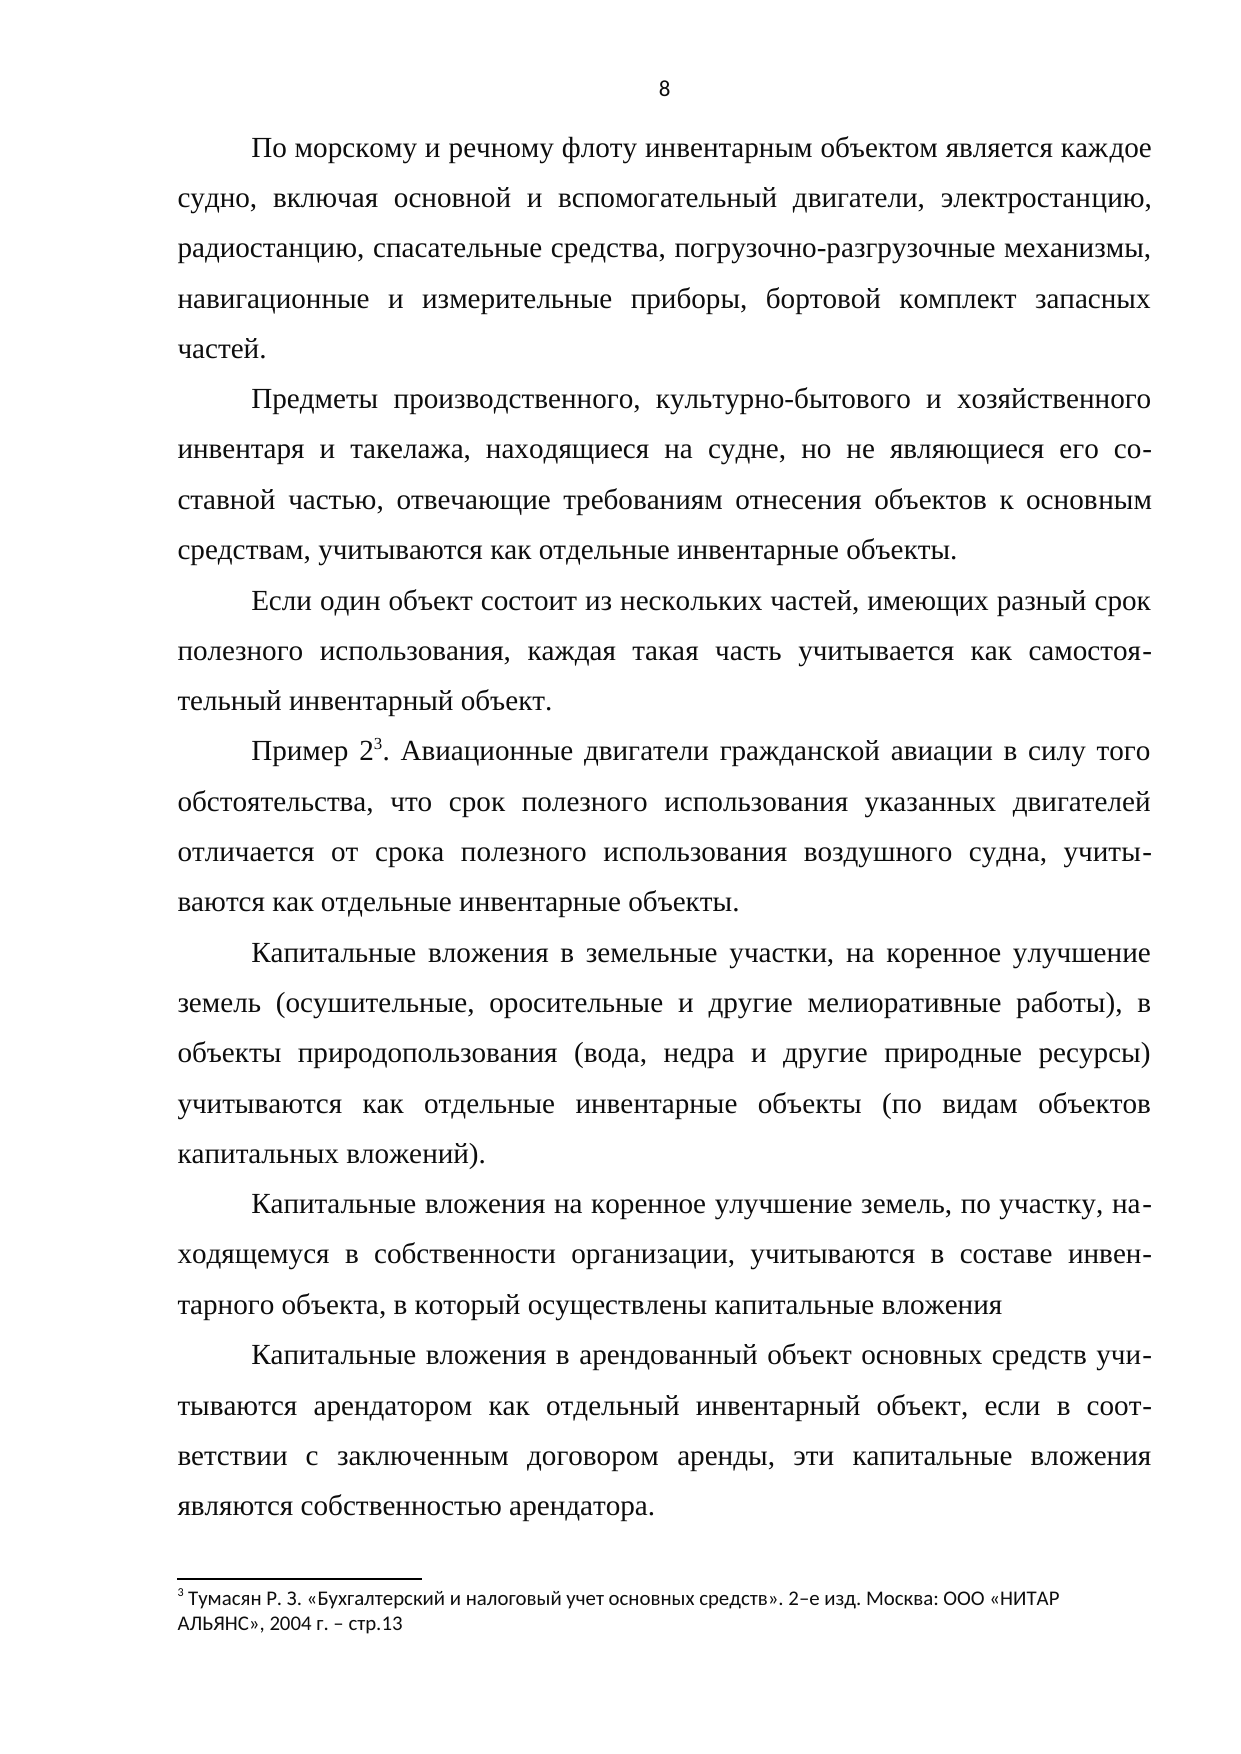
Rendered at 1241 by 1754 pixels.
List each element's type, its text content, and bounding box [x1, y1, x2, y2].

text Капитальные вложения в земельные участки, на коренное улучшение земель (осушительные, оросительные и другие мелиоративные работы), в объекты природопользования (вода, недра и другие природные ресурсы) учитываются как отдельные инвентарные объекты (по видам объектов капитальных вложений). [177, 935, 1152, 1169]
text Капитальные вложения в арендованный объект основных средств учитываются арендатором как отдельный инвентарный объект, если в соответствии с заключенным договором аренды, эти капитальные вложения являются собственностью арендатора. [177, 1337, 1152, 1522]
text Если один объект состоит из нескольких частей, имеющих разный срок полезного использования, каждая такая часть учитывается как самостоятельный инвентарный объект. [177, 583, 1152, 717]
text Пример 2. Авиационные двигатели гражданской авиации в силу того обстоятельства, что срок полезного использования указанных двигателей отличается от срока полезного использования воздушного судна, учитываются как отдельные инвентарные объекты. [177, 733, 1152, 918]
text По морскому и речному флоту инвентарным объектом является каждое судно, включая основной и вспомогательный двигатели, электростанцию, радиостанцию, спасательные средства, погрузочно-разгрузочные механизмы, навигационные и измерительные приборы, бортовой комплект запасных частей. [177, 130, 1152, 364]
text Капитальные вложения на коренное улучшение земель, по участку, находящемуся в собственности организации, учитываются в составе инвентарного объекта, в который осуществлены капитальные вложения [177, 1186, 1152, 1321]
text Предметы производственного, культурно-бытового и хозяйственного инвентаря и такелажа, находящиеся на судне, но не являющиеся его составной частью, отвечающие требованиям отнесения объектов к основным средствам, учитываются как отдельные инвентарные объекты. [177, 381, 1152, 566]
